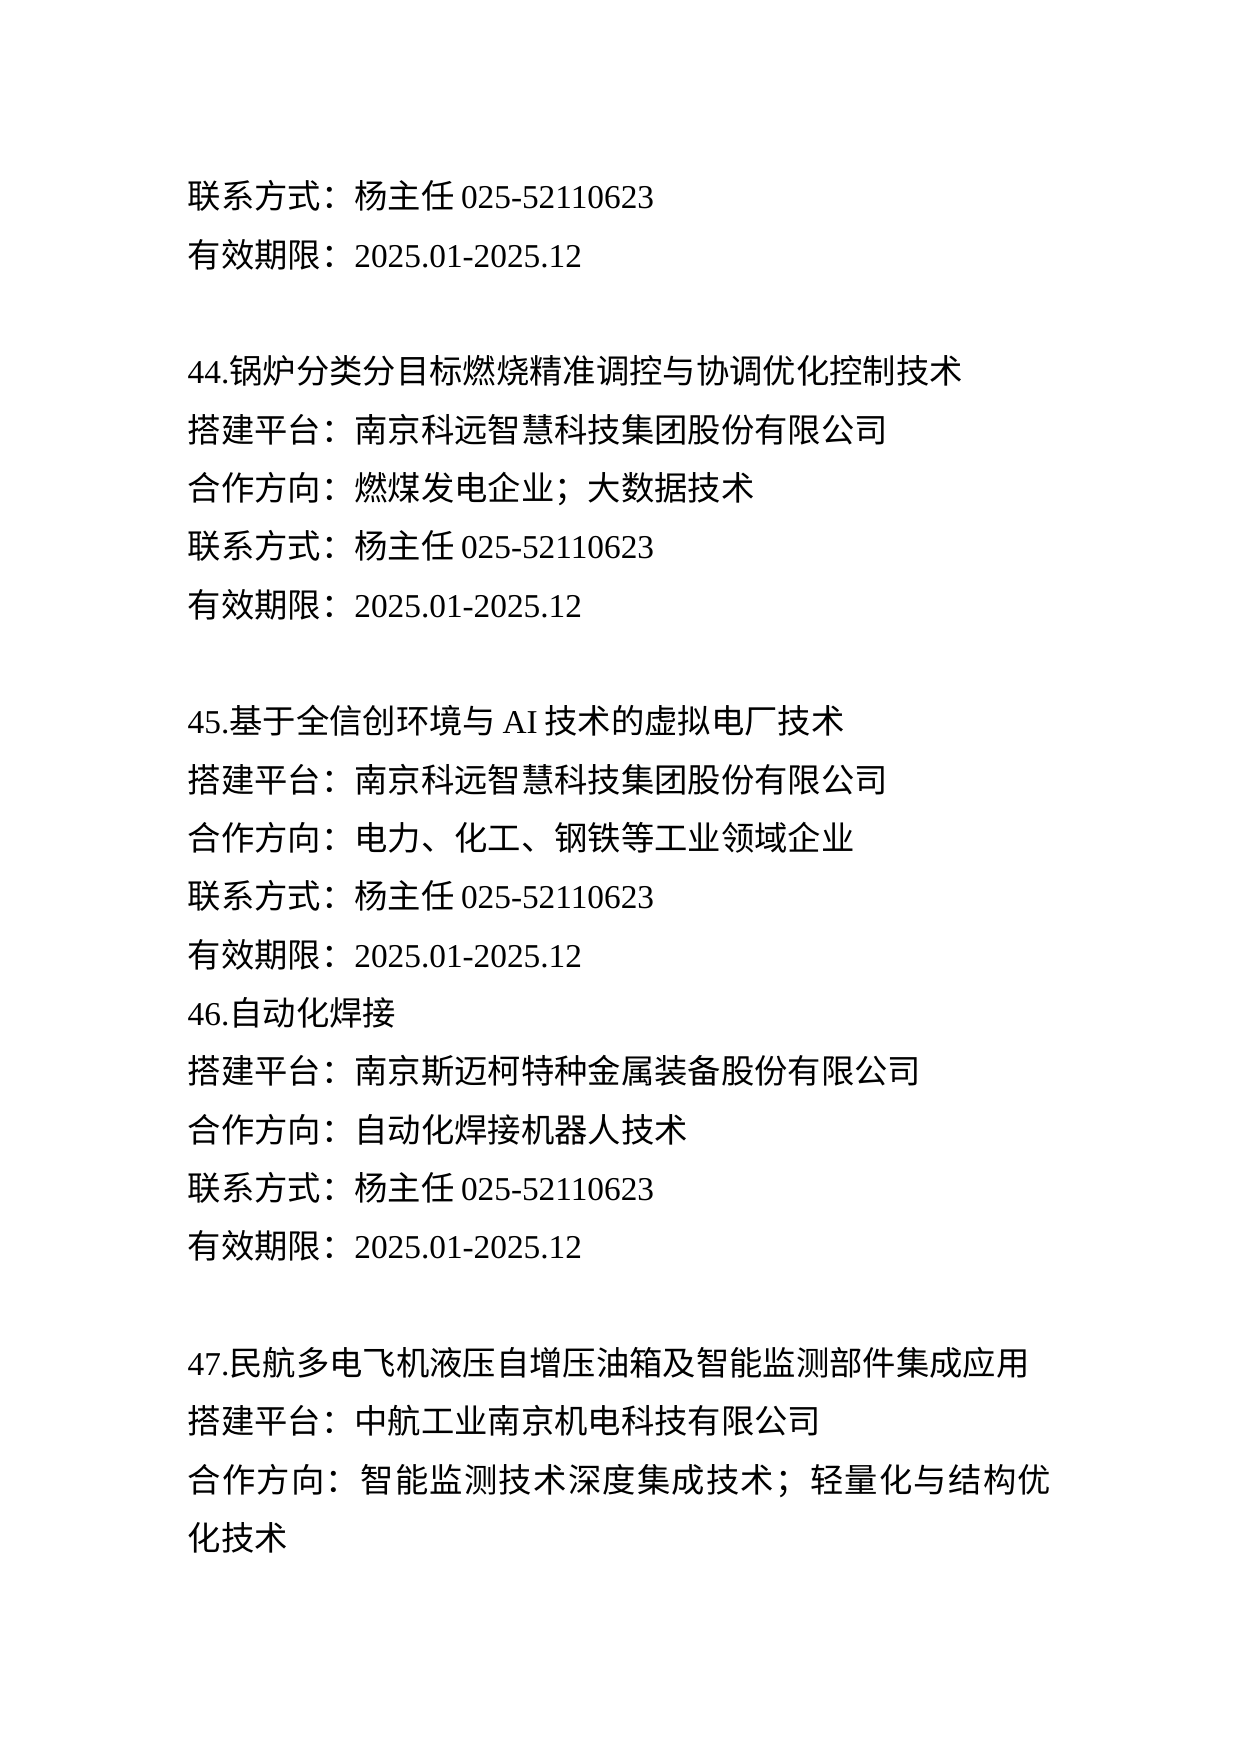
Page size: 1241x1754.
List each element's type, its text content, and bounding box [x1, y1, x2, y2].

text 联系方式：杨主任025-52110623 [187, 1154, 1053, 1212]
text 联系方式：杨主任025-52110623 [187, 862, 1053, 920]
text 44.锅炉分类分目标燃烧精准调控与协调优化控制技术 [187, 337, 1053, 395]
text 联系方式：杨主任025-52110623 [187, 162, 1053, 220]
text 有效期限：2025.01-2025.12 [187, 570, 1053, 629]
text 合作方向：智能监测技术深度集成技术；轻量化与结构优化技术 [187, 1445, 1053, 1562]
text 搭建平台：中航工业南京机电科技有限公司 [187, 1387, 1053, 1445]
text 合作方向：电力、化工、钢铁等工业领域企业 [187, 804, 1053, 862]
text 45.基于全信创环境与AI技术的虚拟电厂技术 [187, 687, 1053, 745]
text 有效期限：2025.01-2025.12 [187, 1212, 1053, 1270]
text 合作方向：自动化焊接机器人技术 [187, 1095, 1053, 1154]
text 搭建平台：南京科远智慧科技集团股份有限公司 [187, 395, 1053, 454]
text 有效期限：2025.01-2025.12 [187, 920, 1053, 979]
text 有效期限：2025.01-2025.12 [187, 220, 1053, 279]
text 联系方式：杨主任025-52110623 [187, 512, 1053, 570]
text 搭建平台：南京斯迈柯特种金属装备股份有限公司 [187, 1037, 1053, 1095]
text 合作方向：燃煤发电企业；大数据技术 [187, 454, 1053, 512]
text 46.自动化焊接 [187, 979, 1053, 1037]
text 47.民航多电飞机液压自增压油箱及智能监测部件集成应用 [187, 1329, 1053, 1387]
text 搭建平台：南京科远智慧科技集团股份有限公司 [187, 745, 1053, 804]
